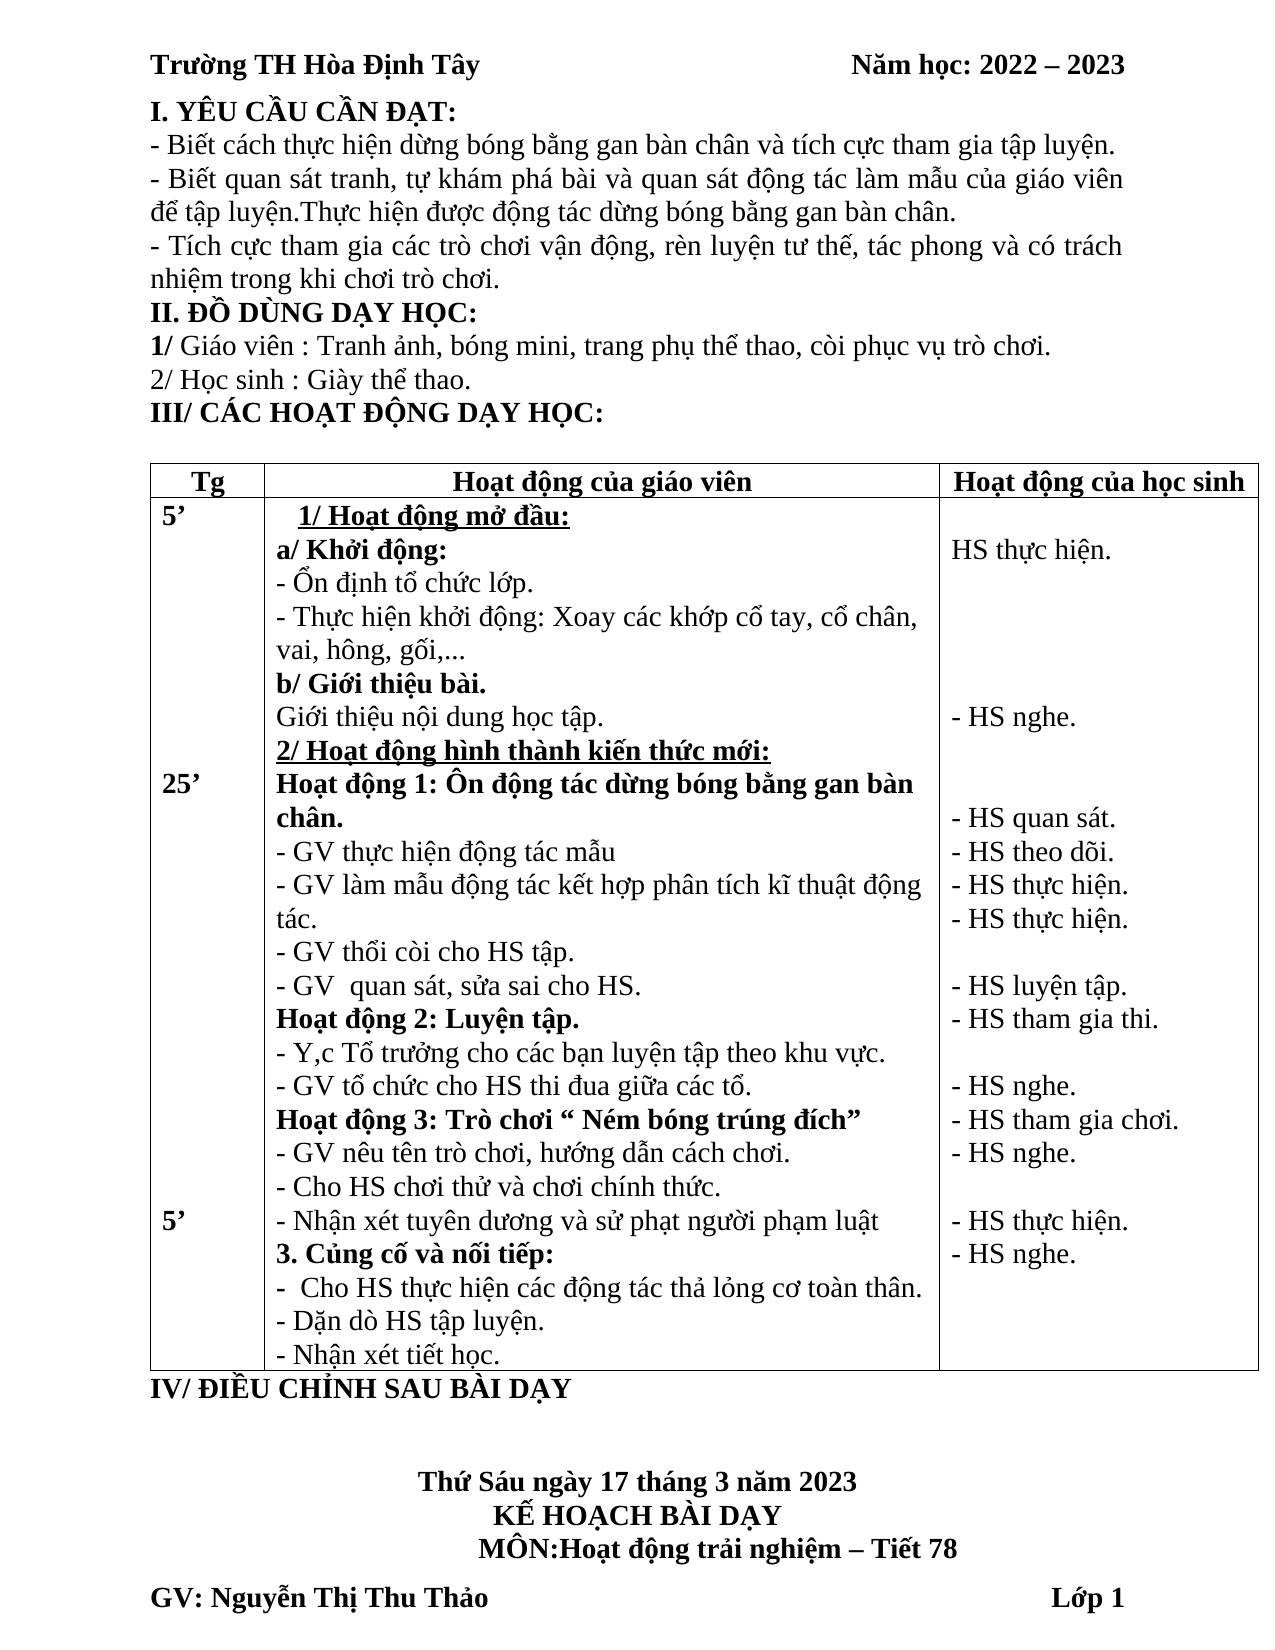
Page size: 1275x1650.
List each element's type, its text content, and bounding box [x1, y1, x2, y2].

table_header Tg [151, 464, 264, 497]
table_header Hoạt động của học sinh [940, 464, 1258, 497]
table_cell 1/ Hoạt động mở đầu: a/ Khởi động: - Ổn định tổ chức lớp. - Thực hiện khởi động: Xoay các khớp cổ tay, cổ chân, vai, hông, gối,... b/ Giới thiệu bài. Giới thiệu nội dung học tập. 2/ Hoạt động hình thành kiến thức mới: Hoạt động 1: Ôn động tác dừng bóng bằng gan bàn chân. - GV thực hiện động tác mẫu - GV làm mẫu động tác kết hợp phân tích kĩ thuật động tác. - GV thổi còi cho HS tập. - GV quan sát, sửa sai cho HS. Hoạt động 2: Luyện tập. - Y,c Tổ trưởng cho các bạn luyện tập theo khu vực. - GV tổ chức cho HS thi đua giữa các tổ. Hoạt động 3: Trò chơi “ Ném bóng trúng đích” - GV nêu tên trò chơi, hướng dẫn cách chơi. - Cho HS chơi thử và chơi chính thức. - Nhận xét tuyên dương và sử phạt người phạm luật 3. Củng cố và nối tiếp: - Cho HS thực hiện các động tác thả lỏng cơ toàn thân. - Dặn dò HS tập luyện. - Nhận xét tiết học. [265, 498, 939, 1370]
table_header Hoạt động của giáo viên [265, 464, 939, 497]
table_cell HS thực hiện. - HS nghe. - HS quan sát. - HS theo dõi. - HS thực hiện. - HS thực hiện. - HS luyện tập. - HS tham gia thi. - HS nghe. - HS tham gia chơi. - HS nghe. - HS thực hiện. - HS nghe. [940, 498, 1258, 1370]
table_cell 5’ 25’ 5’ [151, 498, 264, 1370]
text - Biết quan sát tranh, tự khám phá bài và quan sát động tác làm mẫu của giáo viên để tập luyện.Thực hiện được động tác dừng bóng bằng gan bàn chân. [150, 161, 1125, 228]
text Thứ Sáu ngày 17 tháng 3 năm 2023 [150, 1464, 1125, 1498]
text I. YÊU CẦU CẦN ĐẠT: [150, 94, 1125, 127]
text 2/ Học sinh : Giày thể thao. [150, 362, 1125, 396]
text - Tích cực tham gia các trò chơi vận động, rèn luyện tư thế, tác phong và có trách nhiệm trong khi chơi trò chơi. [150, 228, 1125, 295]
text MÔN:Hoạt động trải nghiệm – Tiết 78 [150, 1531, 1125, 1565]
text III/ CÁC HOẠT ĐỘNG DẠY HỌC: [150, 396, 1125, 429]
text KẾ HOẠCH BÀI DẠY [150, 1498, 1125, 1531]
text IV/ ĐIỀU CHỈNH SAU BÀI DẠY [150, 1371, 1125, 1405]
text 1/ Giáo viên : Tranh ảnh, bóng mini, trang phụ thể thao, còi phục vụ trò chơi. [150, 328, 1125, 362]
text II. ĐỒ DÙNG DẠY HỌC: [150, 295, 1125, 328]
text - Biết cách thực hiện dừng bóng bằng gan bàn chân và tích cực tham gia tập luyện. [150, 127, 1125, 161]
